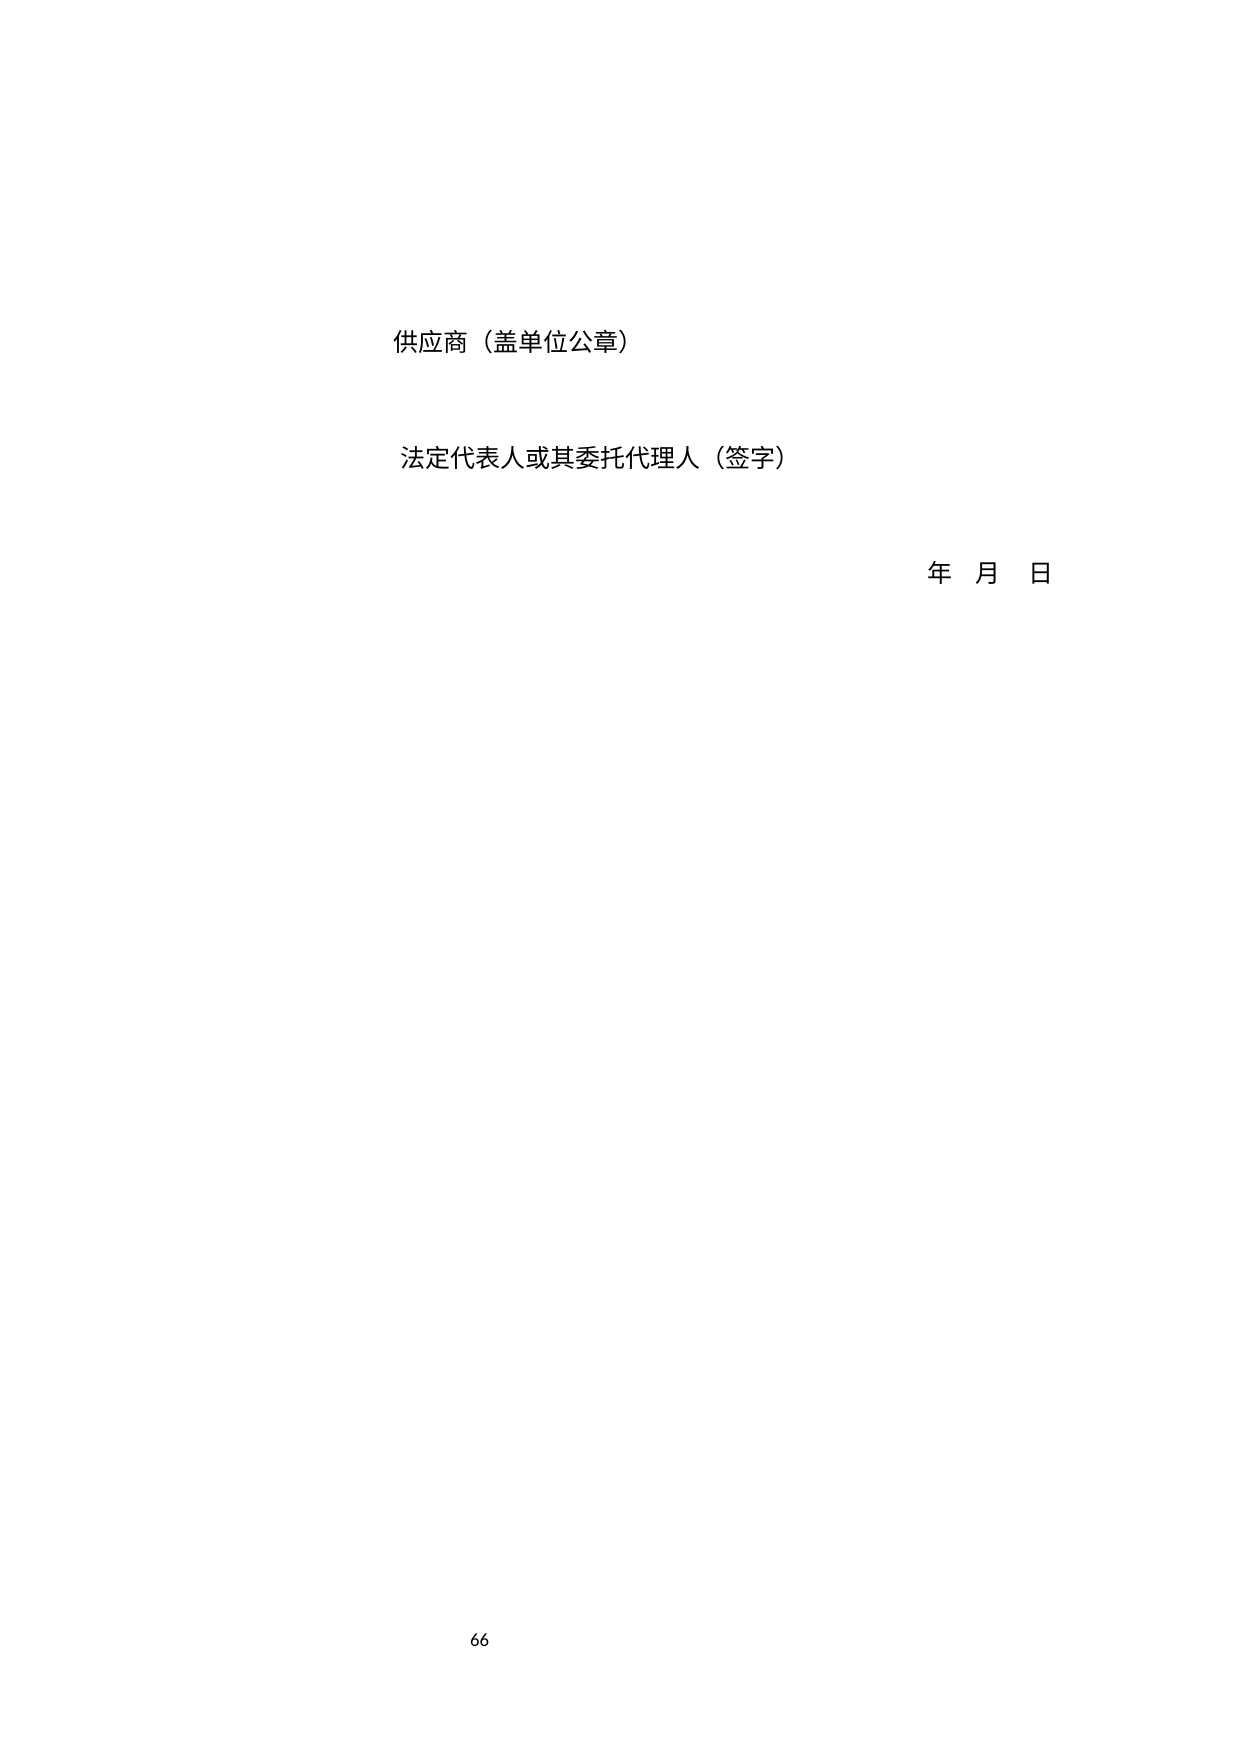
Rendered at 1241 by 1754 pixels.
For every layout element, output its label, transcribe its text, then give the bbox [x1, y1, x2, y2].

text 年 月 日 [187, 539, 1053, 604]
text 供应商（盖单位公章） [187, 308, 1053, 373]
text 法定代表人或其委托代理人（签字） [187, 424, 1053, 489]
